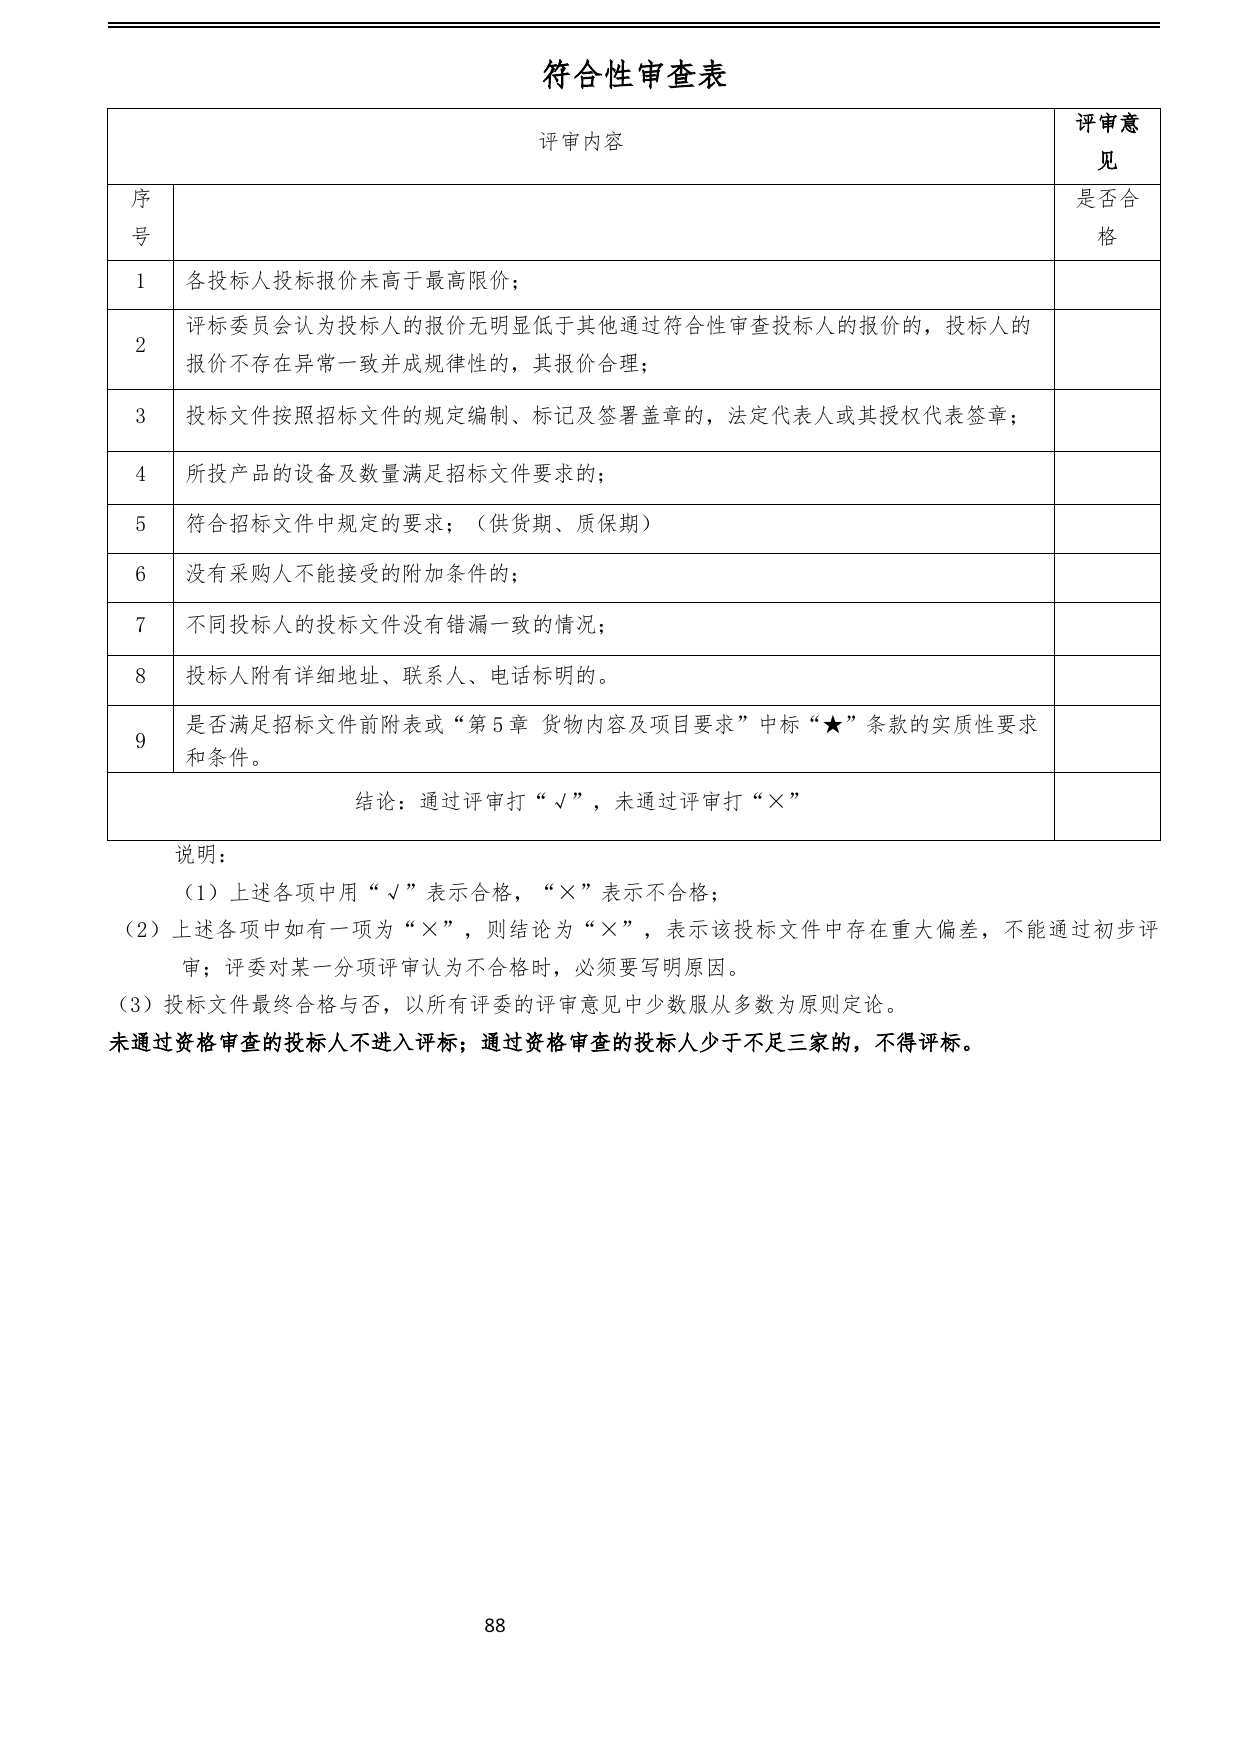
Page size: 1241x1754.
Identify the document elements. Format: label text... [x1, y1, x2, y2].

text （1）上述各项中用“√”表示合格，“×”表示不合格； [114, 878, 1160, 903]
table_cell 3 [108, 390, 173, 451]
table_cell [1055, 452, 1160, 503]
table_cell 6 [108, 554, 173, 602]
table_cell 符合招标文件中规定的要求；（供货期、质保期） [174, 505, 1054, 553]
table_cell 不同投标人的投标文件没有错漏一致的情况； [174, 603, 1054, 655]
table_cell 序号 [108, 185, 173, 260]
table_cell [1055, 261, 1160, 309]
table_cell 评标委员会认为投标人的报价无明显低于其他通过符合性审查投标人的报价的，投标人的报价不存在异常一致并成规律性的，其报价合理； [174, 310, 1054, 389]
subtitle 符合性审查表 [108, 54, 1160, 90]
table_cell 9 [108, 706, 173, 772]
table_cell [1055, 505, 1160, 553]
table_cell 投标人附有详细地址、联系人、电话标明的。 [174, 656, 1054, 704]
table_cell 1 [108, 261, 173, 309]
table_cell 没有采购人不能接受的附加条件的； [174, 554, 1054, 602]
table_cell 所投产品的设备及数量满足招标文件要求的； [174, 452, 1054, 503]
table_cell 投标文件按照招标文件的规定编制、标记及签署盖章的，法定代表人或其授权代表签章； [174, 390, 1054, 451]
table_cell [1055, 554, 1160, 602]
table_cell 5 [108, 505, 173, 553]
table_cell [1055, 773, 1160, 839]
table_cell 2 [108, 310, 173, 389]
text 未通过资格审查的投标人不进入评标；通过资格审查的投标人少于不足三家的，不得评标。 [108, 1028, 1160, 1053]
text （2）上述各项中如有一项为“×”，则结论为“×”，表示该投标文件中存在重大偏差，不能通过初步评审；评委对某一分项评审认为不合格时，必须要写明原因。 [114, 916, 1160, 978]
table_cell 8 [108, 656, 173, 704]
table_cell 4 [108, 452, 173, 503]
table_cell 是否合格 [1055, 185, 1160, 260]
table_header 评审意见 [1055, 109, 1160, 184]
table_cell 各投标人投标报价未高于最高限价； [174, 261, 1054, 309]
table_cell 7 [108, 603, 173, 655]
table_cell 是否满足招标文件前附表或“第5章 货物内容及项目要求”中标“★”条款的实质性要求和条件。 [174, 706, 1054, 772]
table_cell [1055, 390, 1160, 451]
table_cell [1055, 603, 1160, 655]
table_cell [1055, 310, 1160, 389]
text 说明： [114, 841, 1160, 866]
table_cell 结论：通过评审打“√”，未通过评审打“×” [108, 773, 1054, 839]
text （3）投标文件最终合格与否，以所有评委的评审意见中少数服从多数为原则定论。 [108, 991, 1160, 1016]
table_cell [1055, 706, 1160, 772]
table_cell [174, 185, 1054, 260]
table_header 评审内容 [108, 109, 1054, 184]
table_cell [1055, 656, 1160, 704]
